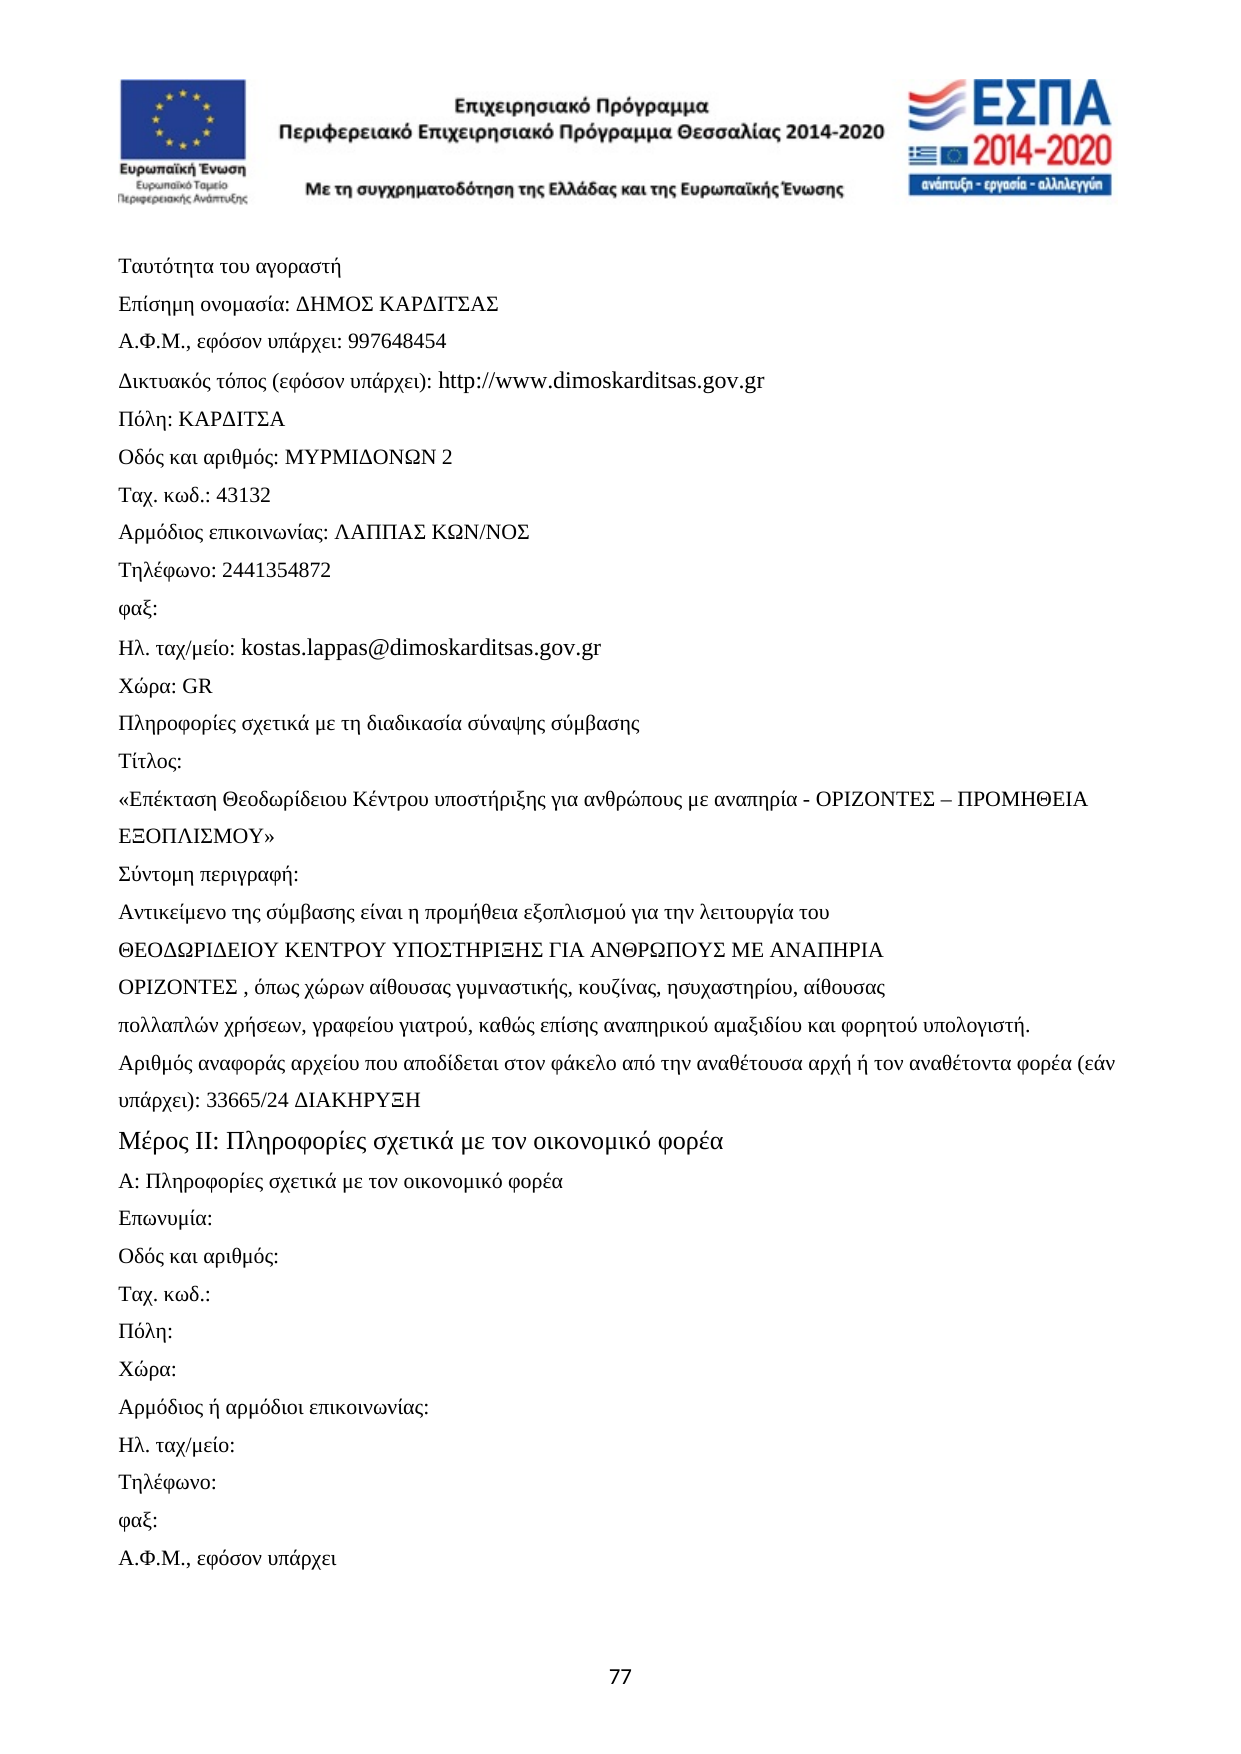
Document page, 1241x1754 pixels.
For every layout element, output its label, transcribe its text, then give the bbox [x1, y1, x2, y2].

text Ηλ. ταχ/μείο: [118, 1432, 1122, 1457]
text φαξ: [118, 1507, 1122, 1532]
text Α.Φ.Μ., εφόσον υπάρχει: 997648454 [118, 328, 1122, 354]
text Α.Φ.Μ., εφόσον υπάρχει [118, 1545, 1122, 1570]
text ΟΡΙΖΟΝΤΕΣ , όπως χώρων αίθουσας γυμναστικής, κουζίνας, ησυχαστηρίου, αίθουσας [118, 974, 1122, 999]
text Ηλ. ταχ/μείο: kostas.lappas@dimoskarditsas.gov.gr [118, 632, 1122, 660]
text Δικτυακός τόπος (εφόσον υπάρχει): http://www.dimoskarditsas.gov.gr [118, 366, 1122, 394]
text ΘΕΟΔΩΡΙΔΕΙΟΥ ΚΕΝΤΡΟΥ ΥΠΟΣΤΗΡΙΞΗΣ ΓΙΑ ΑΝΘΡΩΠΟΥΣ ΜΕ ΑΝΑΠΗΡΙΑ [118, 937, 1122, 962]
text Αρμόδιος επικοινωνίας: ΛΑΠΠΑΣ ΚΩΝ/ΝΟΣ [118, 519, 1122, 544]
text Χώρα: GR [118, 673, 1122, 698]
text Τηλέφωνο: 2441354872 [118, 557, 1122, 582]
text Αριθμός αναφοράς αρχείου που αποδίδεται στον φάκελο από την αναθέτουσα αρχή ή τον αναθέτοντα φορέα (εάν [118, 1050, 1122, 1075]
text Πόλη: [118, 1318, 1122, 1344]
text Αντικείμενο της σύμβασης είναι η προμήθεια εξοπλισμού για την λειτουργία του [118, 899, 1122, 924]
text Αρμόδιος ή αρμόδιοι επικοινωνίας: [118, 1394, 1122, 1419]
picture [118, 79, 1118, 208]
text Σύντομη περιγραφή: [118, 861, 1122, 886]
text πολλαπλών χρήσεων, γραφείου γιατρού, καθώς επίσης αναπηρικού αμαξιδίου και φορητού υπολογιστή. [118, 1012, 1122, 1037]
text Μέρος ΙΙ: Πληροφορίες σχετικά με τον οικονομικό φορέα [118, 1125, 1122, 1155]
text Τίτλος: [118, 748, 1122, 773]
text Τηλέφωνο: [118, 1469, 1122, 1494]
text Χώρα: [118, 1356, 1122, 1381]
text Επίσημη ονομασία: ΔΗΜΟΣ ΚΑΡΔΙΤΣΑΣ [118, 291, 1122, 316]
text Πληροφορίες σχετικά με τη διαδικασία σύναψης σύμβασης [118, 710, 1122, 736]
text «Επέκταση Θεοδωρίδειου Κέντρου υποστήριξης για ανθρώπους με αναπηρία - ΟΡΙΖΟΝΤΕΣ – ΠΡΟΜΗΘΕΙΑ [118, 786, 1122, 811]
text Πόλη: ΚΑΡΔΙΤΣΑ [118, 406, 1122, 431]
text ΕΞΟΠΛΙΣΜΟΥ» [118, 823, 1122, 849]
text υπάρχει): 33665/24 ΔΙΑΚΗΡΥΞΗ [118, 1087, 1122, 1113]
text Οδός και αριθμός: [118, 1243, 1122, 1268]
text Ταχ. κωδ.: [118, 1281, 1122, 1306]
text Οδός και αριθμός: ΜΥΡΜΙΔΟΝΩΝ 2 [118, 444, 1122, 469]
text Ταυτότητα του αγοραστή [118, 253, 1122, 278]
text Επωνυμία: [118, 1205, 1122, 1231]
text φαξ: [118, 595, 1122, 620]
text Ταχ. κωδ.: 43132 [118, 482, 1122, 507]
text Α: Πληροφορίες σχετικά με τον οικονομικό φορέα [118, 1168, 1122, 1193]
